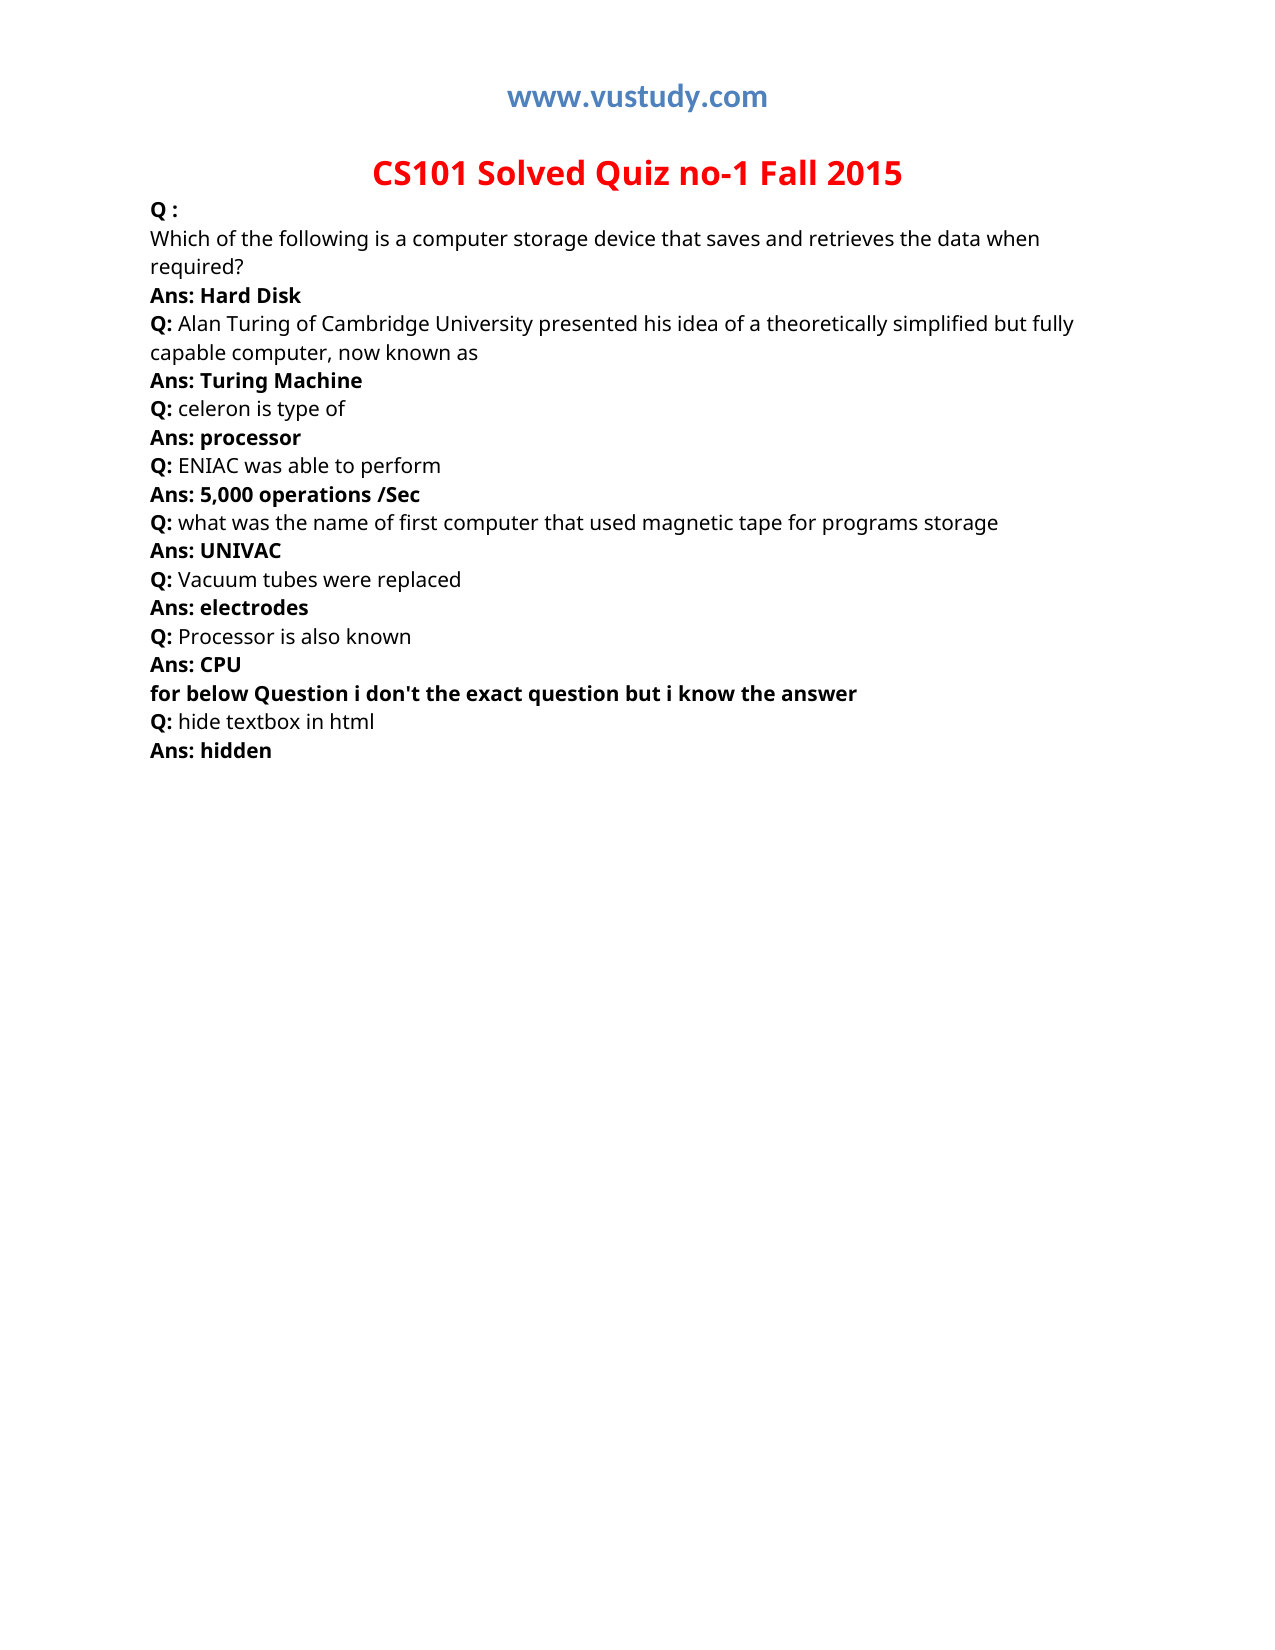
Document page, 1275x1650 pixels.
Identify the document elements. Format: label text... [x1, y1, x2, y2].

text Q: ENIAC was able to perform [150, 451, 1125, 480]
text Ans: electrodes [150, 593, 1125, 622]
text Ans: Turing Machine [150, 366, 1125, 394]
text Ans: hidden [150, 736, 1125, 764]
text Q : [150, 195, 1125, 224]
text Ans: 5,000 operations /Sec [150, 480, 1125, 508]
text Ans: Hard Disk [150, 281, 1125, 309]
text Ans: CPU [150, 650, 1125, 679]
text Which of the following is a computer storage device that saves and retrieves the data when required? [150, 224, 1125, 281]
text Q: what was the name of first computer that used magnetic tape for programs storage [150, 508, 1125, 537]
text Ans: processor [150, 423, 1125, 451]
text Q: Processor is also known [150, 622, 1125, 650]
text Q: celeron is type of [150, 394, 1125, 423]
text Q: hide textbox in html [150, 707, 1125, 736]
text for below Question i don't the exact question but i know the answer [150, 679, 1125, 707]
text Q: Alan Turing of Cambridge University presented his idea of a theoretically simplified but fully capable computer, now known as [150, 309, 1125, 366]
text Q: Vacuum tubes were replaced [150, 565, 1125, 593]
text CS101 Solved Quiz no-1 Fall 2015 [150, 150, 1125, 195]
text Ans: UNIVAC [150, 537, 1125, 565]
